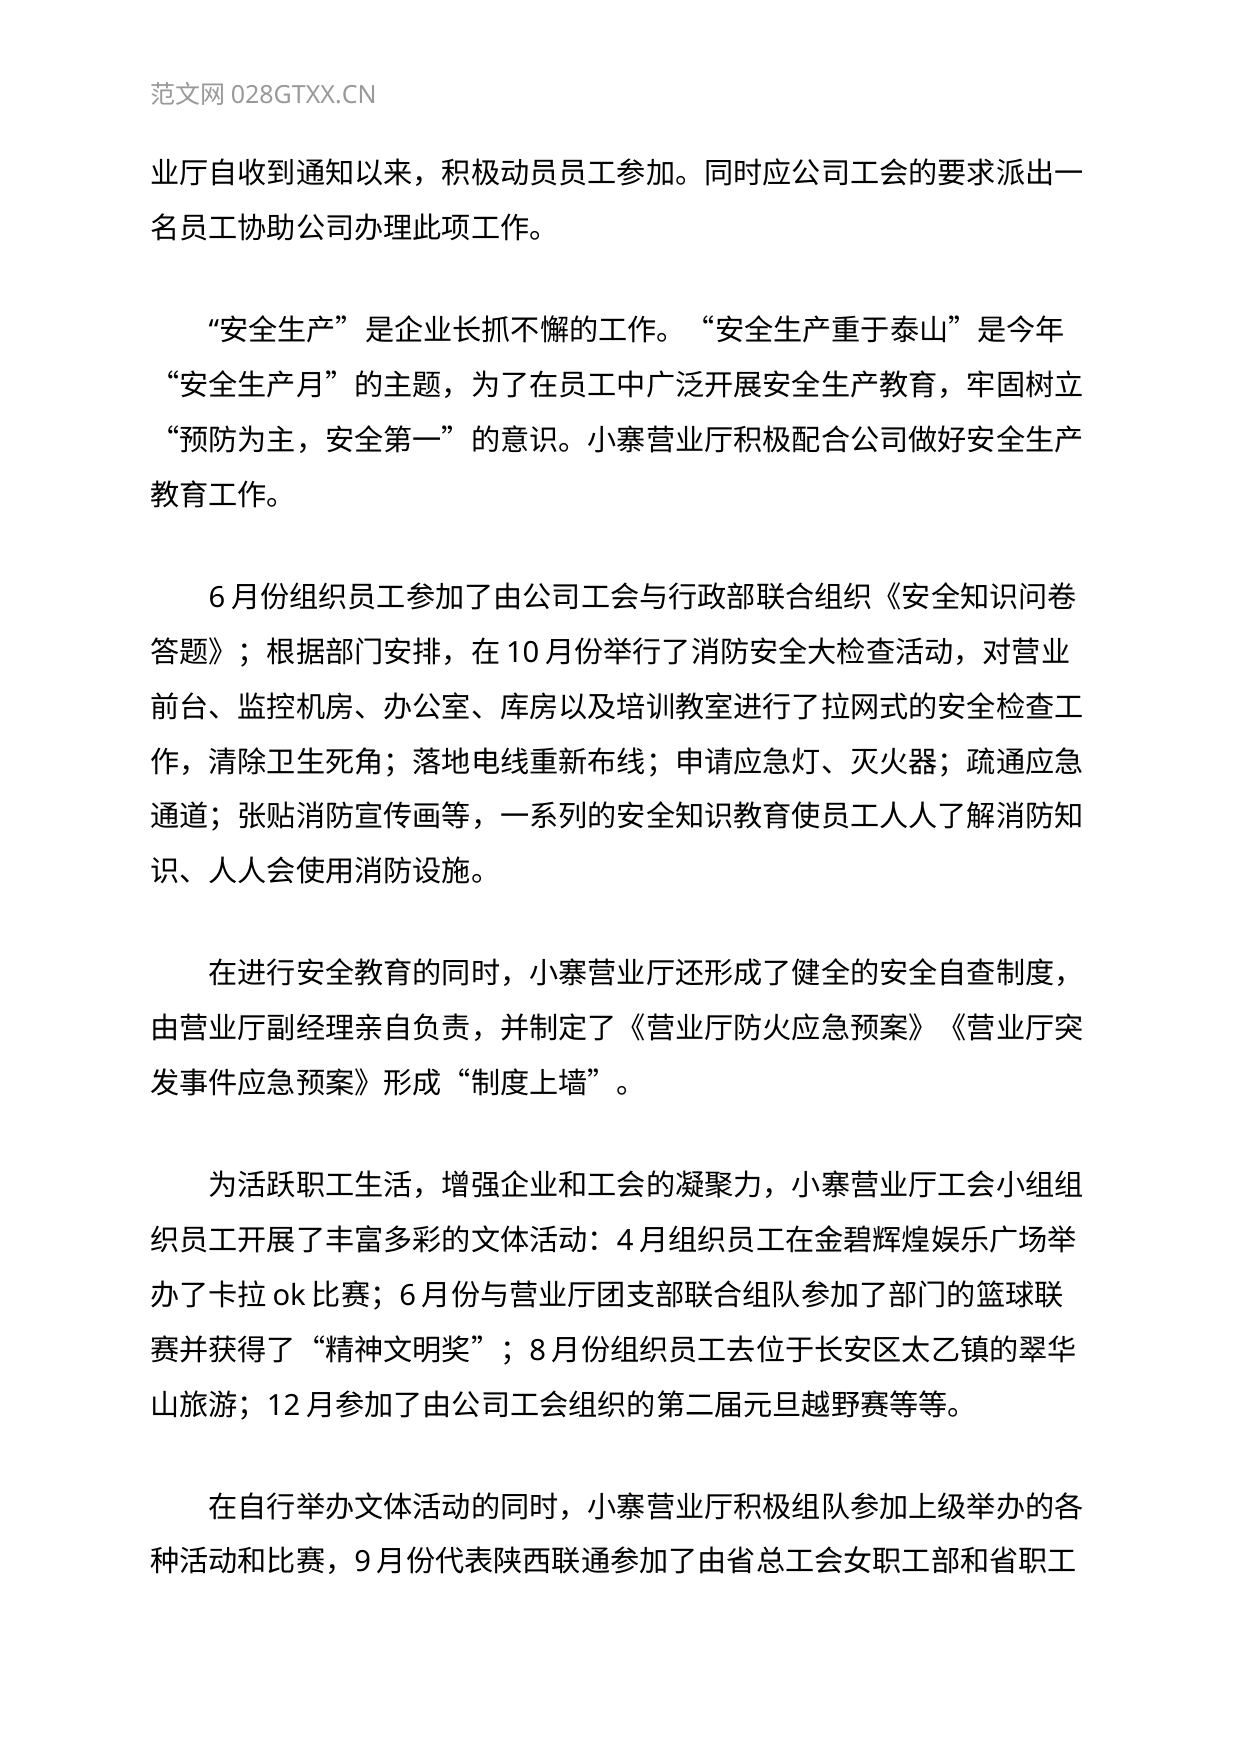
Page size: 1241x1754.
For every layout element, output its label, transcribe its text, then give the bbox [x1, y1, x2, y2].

text 为活跃职工生活，增强企业和工会的凝聚力，小寨营业厅工会小组组织员工开展了丰富多彩的文体活动：4月组织员工在金碧辉煌娱乐广场举办了卡拉ok比赛；6月份与营业厅团支部联合组队参加了部门的篮球联赛并获得了“精神文明奖”；8月份组织员工去位于长安区太乙镇的翠华山旅游；12月参加了由公司工会组织的第二届元旦越野赛等等。 [150, 1161, 1090, 1423]
text 6月份组织员工参加了由公司工会与行政部联合组织《安全知识问卷答题》；根据部门安排，在10月份举行了消防安全大检查活动，对营业前台、监控机房、办公室、库房以及培训教室进行了拉网式的安全检查工作，清除卫生死角；落地电线重新布线；申请应急灯、灭火器；疏通应急通道；张贴消防宣传画等，一系列的安全知识教育使员工人人了解消防知识、人人会使用消防设施。 [150, 573, 1090, 890]
text 在进行安全教育的同时，小寨营业厅还形成了健全的安全自查制度，由营业厅副经理亲自负责，并制定了《营业厅防火应急预案》《营业厅突发事件应急预案》形成“制度上墙”。 [150, 950, 1090, 1102]
text “安全生产”是企业长抓不懈的工作。“安全生产重于泰山”是今年“安全生产月”的主题，为了在员工中广泛开展安全生产教育，牢固树立“预防为主，安全第一”的意识。小寨营业厅积极配合公司做好安全生产教育工作。 [150, 307, 1090, 514]
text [150, 150, 1090, 247]
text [150, 1483, 1090, 1580]
